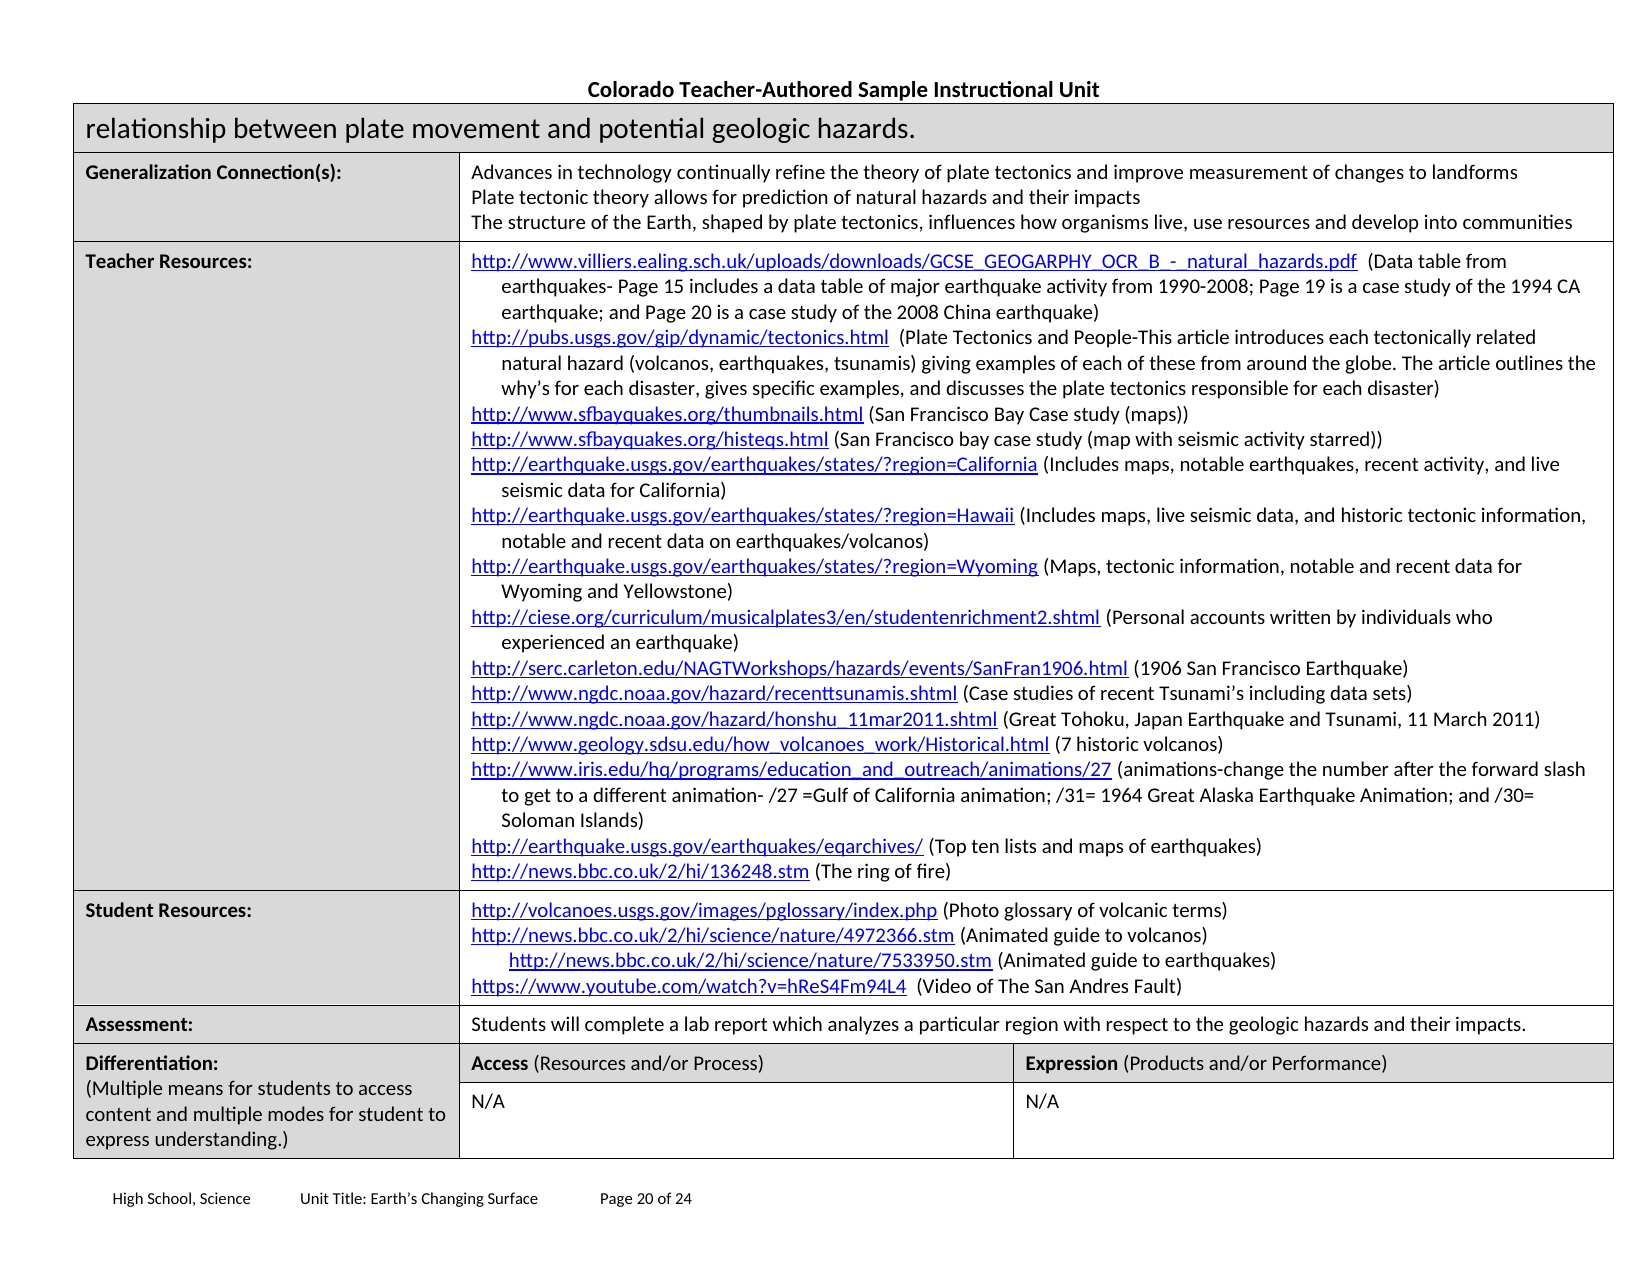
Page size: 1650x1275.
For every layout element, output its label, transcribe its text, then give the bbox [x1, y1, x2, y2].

table_cell Advances in technology continually refine the theory of plate tectonics and improve measurement of changes to landforms Plate tectonic theory allows for prediction of natural hazards and their impacts The structure of the Earth, shaped by plate tectonics, influences how organisms live, use resources and develop into communities [460, 153, 1613, 241]
table_cell Access (Resources and/or Process) [460, 1044, 1013, 1082]
table_cell Student Resources: [74, 891, 459, 1004]
table_cell http://volcanoes.usgs.gov/images/pglossary/index.php (Photo glossary of volcanic terms) http://news.bbc.co.uk/2/hi/science/nature/4972366.stm (Animated guide to volcanos) http://news.bbc.co.uk/2/hi/science/nature/7533950.stm (Animated guide to earthquakes) https://www.youtube.com/watch?v=hReS4Fm94L4 (Video of The San Andres Fault) [460, 891, 1613, 1004]
table_cell Students will complete a lab report which analyzes a particular region with respect to the geologic hazards and their impacts. [460, 1006, 1613, 1043]
table_cell Generalization Connection(s): [74, 153, 459, 241]
table_cell Differentiation: (Multiple means for students to access content and multiple modes for student to express understanding.) [74, 1044, 459, 1158]
table_cell http://www.villiers.ealing.sch.uk/uploads/downloads/GCSE_GEOGARPHY_OCR_B_-_natural_hazards.pdf (Data table from earthquakes- Page 15 includes a data table of major earthquake activity from 1990-2008; Page 19 is a case study of the 1994 CA earthquake; and Page 20 is a case study of the 2008 China earthquake) http://pubs.usgs.gov/gip/dynamic/tectonics.html (Plate Tectonics and People-This article introduces each tectonically related natural hazard (volcanos, earthquakes, tsunamis) giving examples of each of these from around the globe. The article outlines the why’s for each disaster, gives specific examples, and discusses the plate tectonics responsible for each disaster) http://www.sfbayquakes.org/thumbnails.html (San Francisco Bay Case study (maps)) http://www.sfbayquakes.org/histeqs.html (San Francisco bay case study (map with seismic activity starred)) http://earthquake.usgs.gov/earthquakes/states/?region=California (Includes maps, notable earthquakes, recent activity, and live seismic data for California) http://earthquake.usgs.gov/earthquakes/states/?region=Hawaii (Includes maps, live seismic data, and historic tectonic information, notable and recent data on earthquakes/volcanos) http://earthquake.usgs.gov/earthquakes/states/?region=Wyoming (Maps, tectonic information, notable and recent data for Wyoming and Yellowstone) http://ciese.org/curriculum/musicalplates3/en/studentenrichment2.shtml (Personal accounts written by individuals who experienced an earthquake) http://serc.carleton.edu/NAGTWorkshops/hazards/events/SanFran1906.html (1906 San Francisco Earthquake) http://www.ngdc.noaa.gov/hazard/recenttsunamis.shtml (Case studies of recent Tsunami’s including data sets) http://www.ngdc.noaa.gov/hazard/honshu_11mar2011.shtml (Great Tohoku, Japan Earthquake and Tsunami, 11 March 2011) http://www.geology.sdsu.edu/how_volcanoes_work/Historical.html (7 historic volcanos) http://www.iris.edu/hq/programs/education_and_outreach/animations/27 (animations-change the number after the forward slash to get to a different animation- /27 =Gulf of California animation; /31= 1964 Great Alaska Earthquake Animation; and /30= Soloman Islands) http://earthquake.usgs.gov/earthquakes/eqarchives/ (Top ten lists and maps of earthquakes) http://news.bbc.co.uk/2/hi/136248.stm (The ring of fire) [460, 242, 1613, 890]
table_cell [1014, 1044, 1613, 1082]
table_cell Assessment: [74, 1006, 459, 1043]
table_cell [74, 104, 1613, 152]
table_cell N/A [1014, 1083, 1613, 1158]
table_cell N/A [460, 1083, 1013, 1158]
table_cell Teacher Resources: [74, 242, 459, 890]
